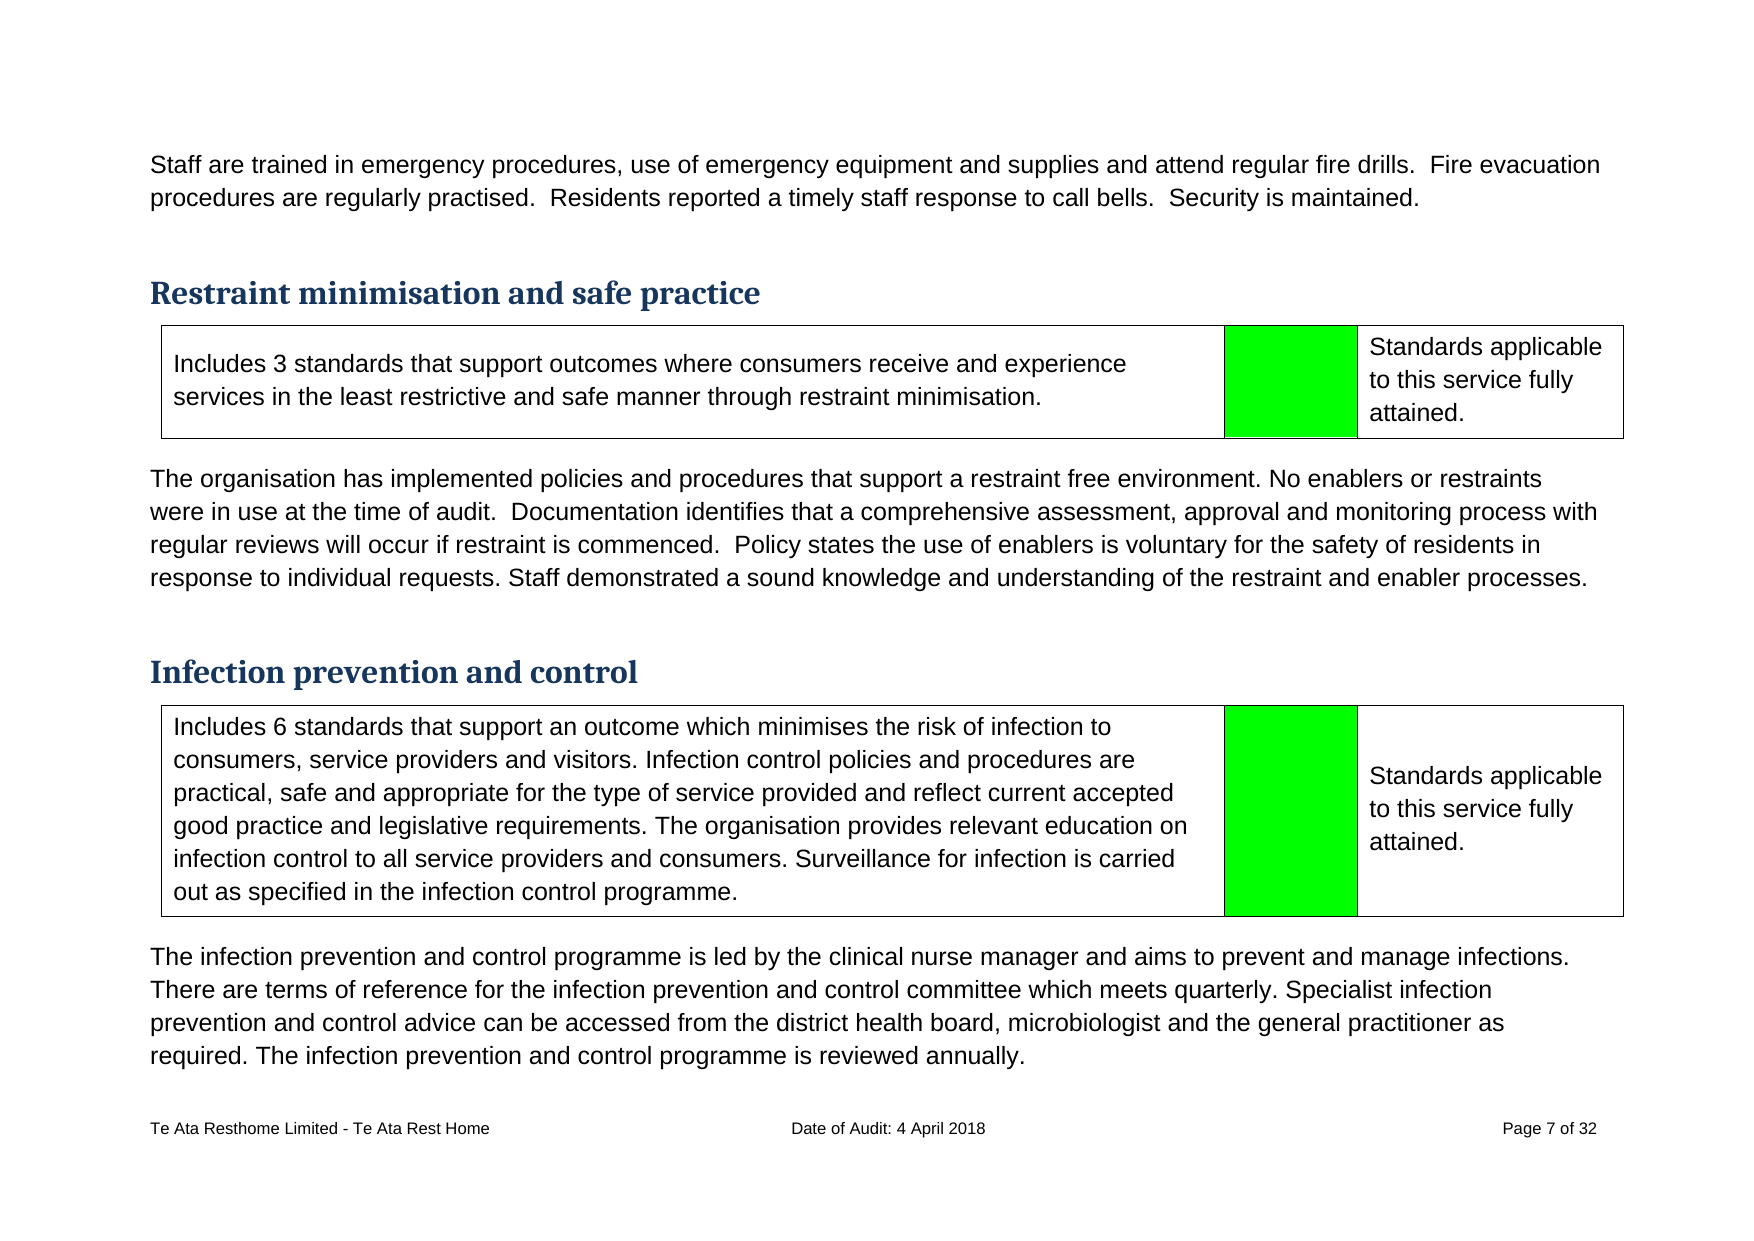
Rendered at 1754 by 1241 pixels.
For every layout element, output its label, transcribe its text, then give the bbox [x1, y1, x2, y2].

subtitle Infection prevention and control [150, 654, 1604, 692]
text The organisation has implemented policies and procedures that support a restraint free environment. No enablers or restraints were in use at the time of audit. Documentation identifies that a comprehensive assessment, approval and monitoring process with regular reviews will occur if restraint is commenced. Policy states the use of enablers is voluntary for the safety of residents in response to individual requests. Staff demonstrated a sound knowledge and understanding of the restraint and enabler processes. [150, 463, 1604, 591]
subtitle Restraint minimisation and safe practice [150, 274, 1604, 312]
table_header Standards applicable to this service fully attained. [1358, 706, 1623, 916]
table_header Includes 3 standards that support outcomes where consumers receive and experience services in the least restrictive and safe manner through restraint minimisation. [162, 326, 1224, 437]
table_header [1225, 326, 1357, 437]
table_header [1225, 706, 1357, 916]
text The infection prevention and control programme is led by the clinical nurse manager and aims to prevent and manage infections. There are terms of reference for the infection prevention and control committee which meets quarterly. Specialist infection prevention and control advice can be accessed from the district health board, microbiologist and the general practitioner as required. The infection prevention and control programme is reviewed annually. [150, 942, 1604, 1070]
table_header Standards applicable to this service fully attained. [1358, 326, 1623, 437]
text Staff are trained in emergency procedures, use of emergency equipment and supplies and attend regular fire drills. Fire evacuation procedures are regularly practised. Residents reported a timely staff response to call bells. Security is maintained. [150, 150, 1604, 212]
table_header Includes 6 standards that support an outcome which minimises the risk of infection to consumers, service providers and visitors. Infection control policies and procedures are practical, safe and appropriate for the type of service provided and reflect current accepted good practice and legislative requirements. The organisation provides relevant education on infection control to all service providers and consumers. Surveillance for infection is carried out as specified in the infection control programme. [162, 706, 1224, 916]
